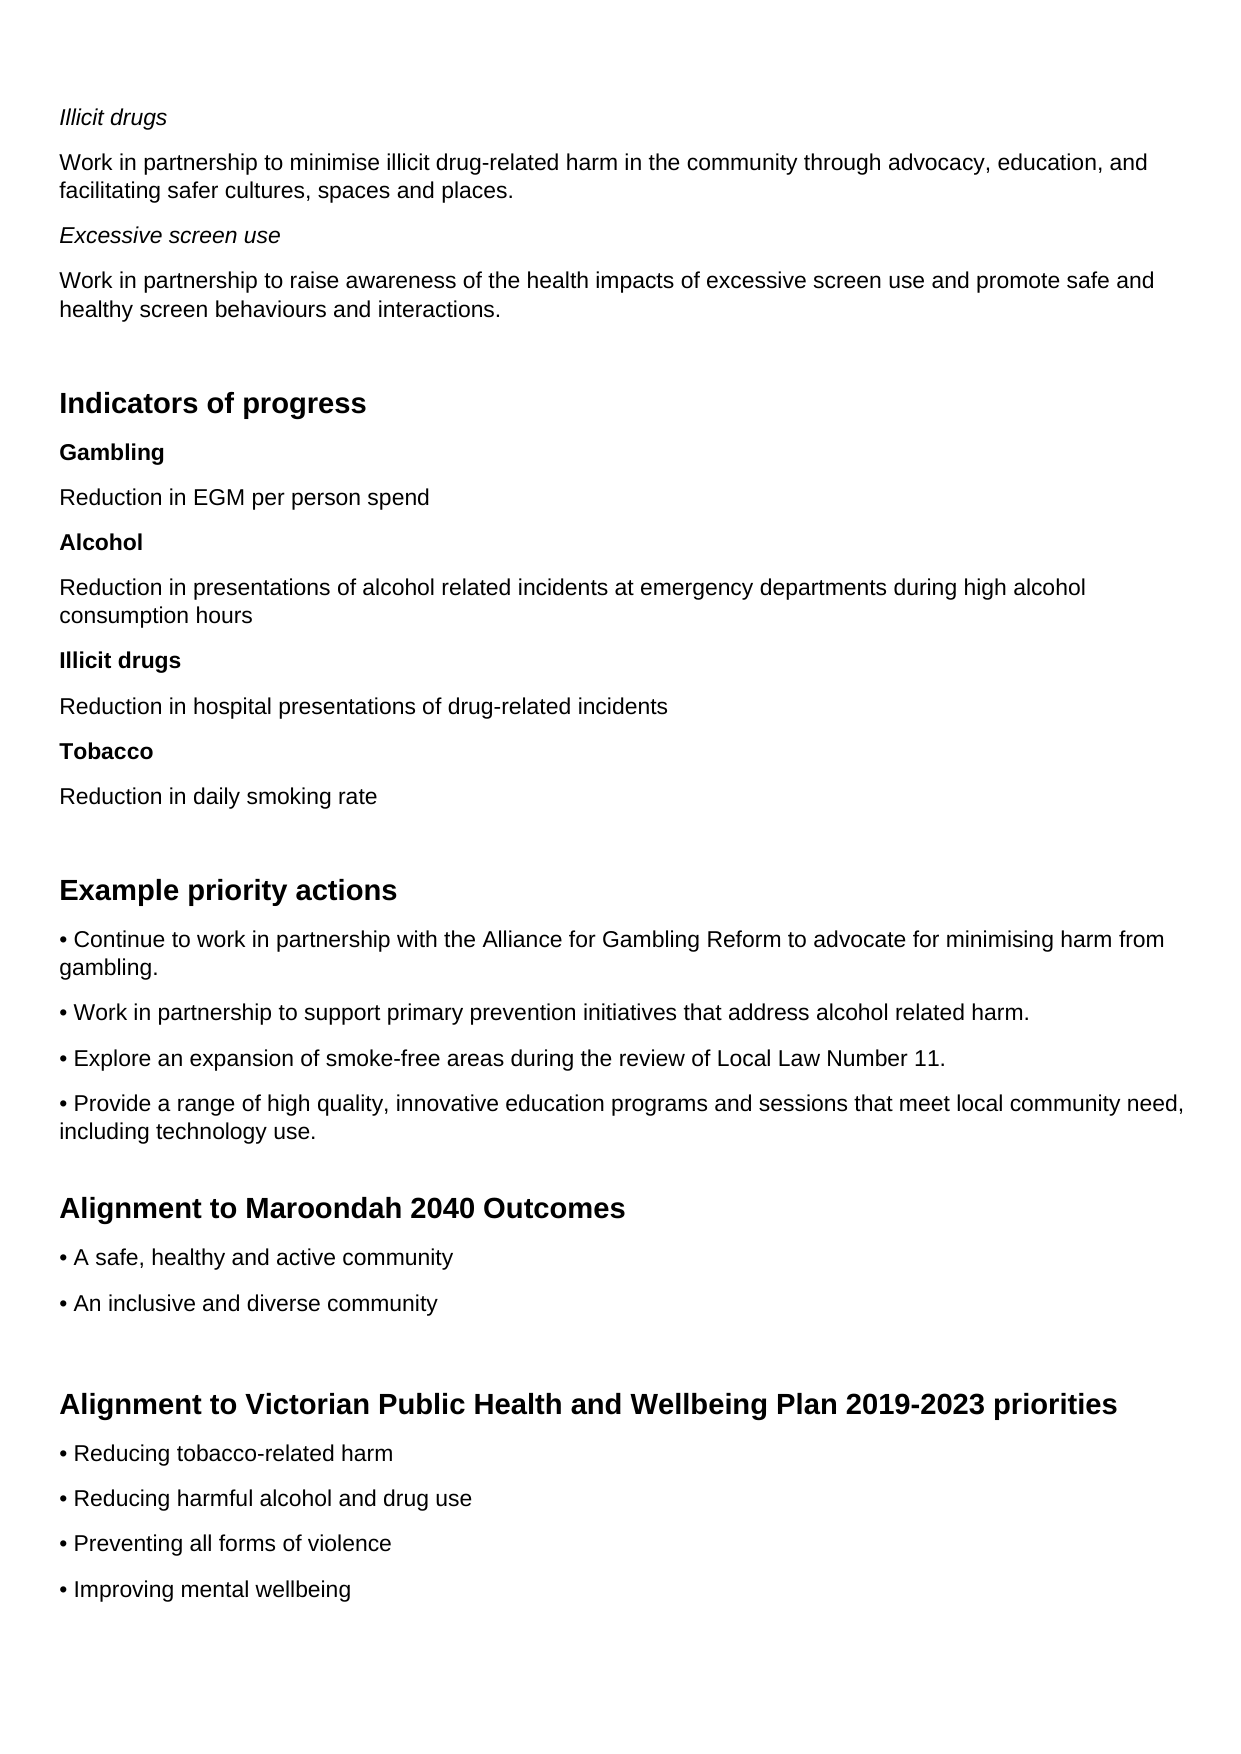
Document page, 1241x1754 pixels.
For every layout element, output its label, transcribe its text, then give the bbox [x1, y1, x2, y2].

text • Continue to work in partnership with the Alliance for Gambling Reform to advocate for minimising harm from gambling. [59, 926, 1211, 981]
text Reduction in presentations of alcohol related incidents at emergency departments during high alcohol consumption hours [59, 574, 1211, 629]
text • An inclusive and diverse community [59, 1289, 1211, 1316]
text Alcohol [59, 529, 1211, 555]
text Illicit drugs [59, 647, 1211, 674]
text Reduction in hospital presentations of drug-related incidents [59, 693, 1211, 719]
text • Improving mental wellbeing [59, 1576, 1211, 1602]
text • Provide a range of high quality, innovative education programs and sessions that meet local community need, including technology use. [59, 1089, 1211, 1173]
text • Work in partnership to support primary prevention initiatives that address alcohol related harm. [59, 999, 1211, 1026]
text Tobacco [59, 738, 1211, 764]
subtitle Example priority actions [59, 873, 1211, 907]
text • Explore an expansion of smoke-free areas during the review of Local Law Number 11. [59, 1044, 1211, 1071]
subtitle Alignment to Victorian Public Health and Wellbeing Plan 2019-2023 priorities [59, 1387, 1211, 1421]
subtitle Alignment to Maroondah 2040 Outcomes [59, 1192, 1211, 1225]
text Work in partnership to minimise illicit drug-related harm in the community through advocacy, education, and facilitating safer cultures, spaces and places. [59, 148, 1211, 203]
text • Reducing harmful alcohol and drug use [59, 1485, 1211, 1512]
text Illicit drugs [59, 103, 1211, 130]
text Excessive screen use [59, 222, 1211, 248]
text Reduction in EGM per person spend [59, 484, 1211, 510]
text Reduction in daily smoking rate [59, 783, 1211, 809]
text Gambling [59, 439, 1211, 465]
text • A safe, healthy and active community [59, 1244, 1211, 1271]
text Work in partnership to raise awareness of the health impacts of excessive screen use and promote safe and healthy screen behaviours and interactions. [59, 267, 1211, 322]
subtitle Indicators of progress [59, 386, 1211, 419]
text • Preventing all forms of violence [59, 1530, 1211, 1557]
text • Reducing tobacco-related harm [59, 1440, 1211, 1467]
